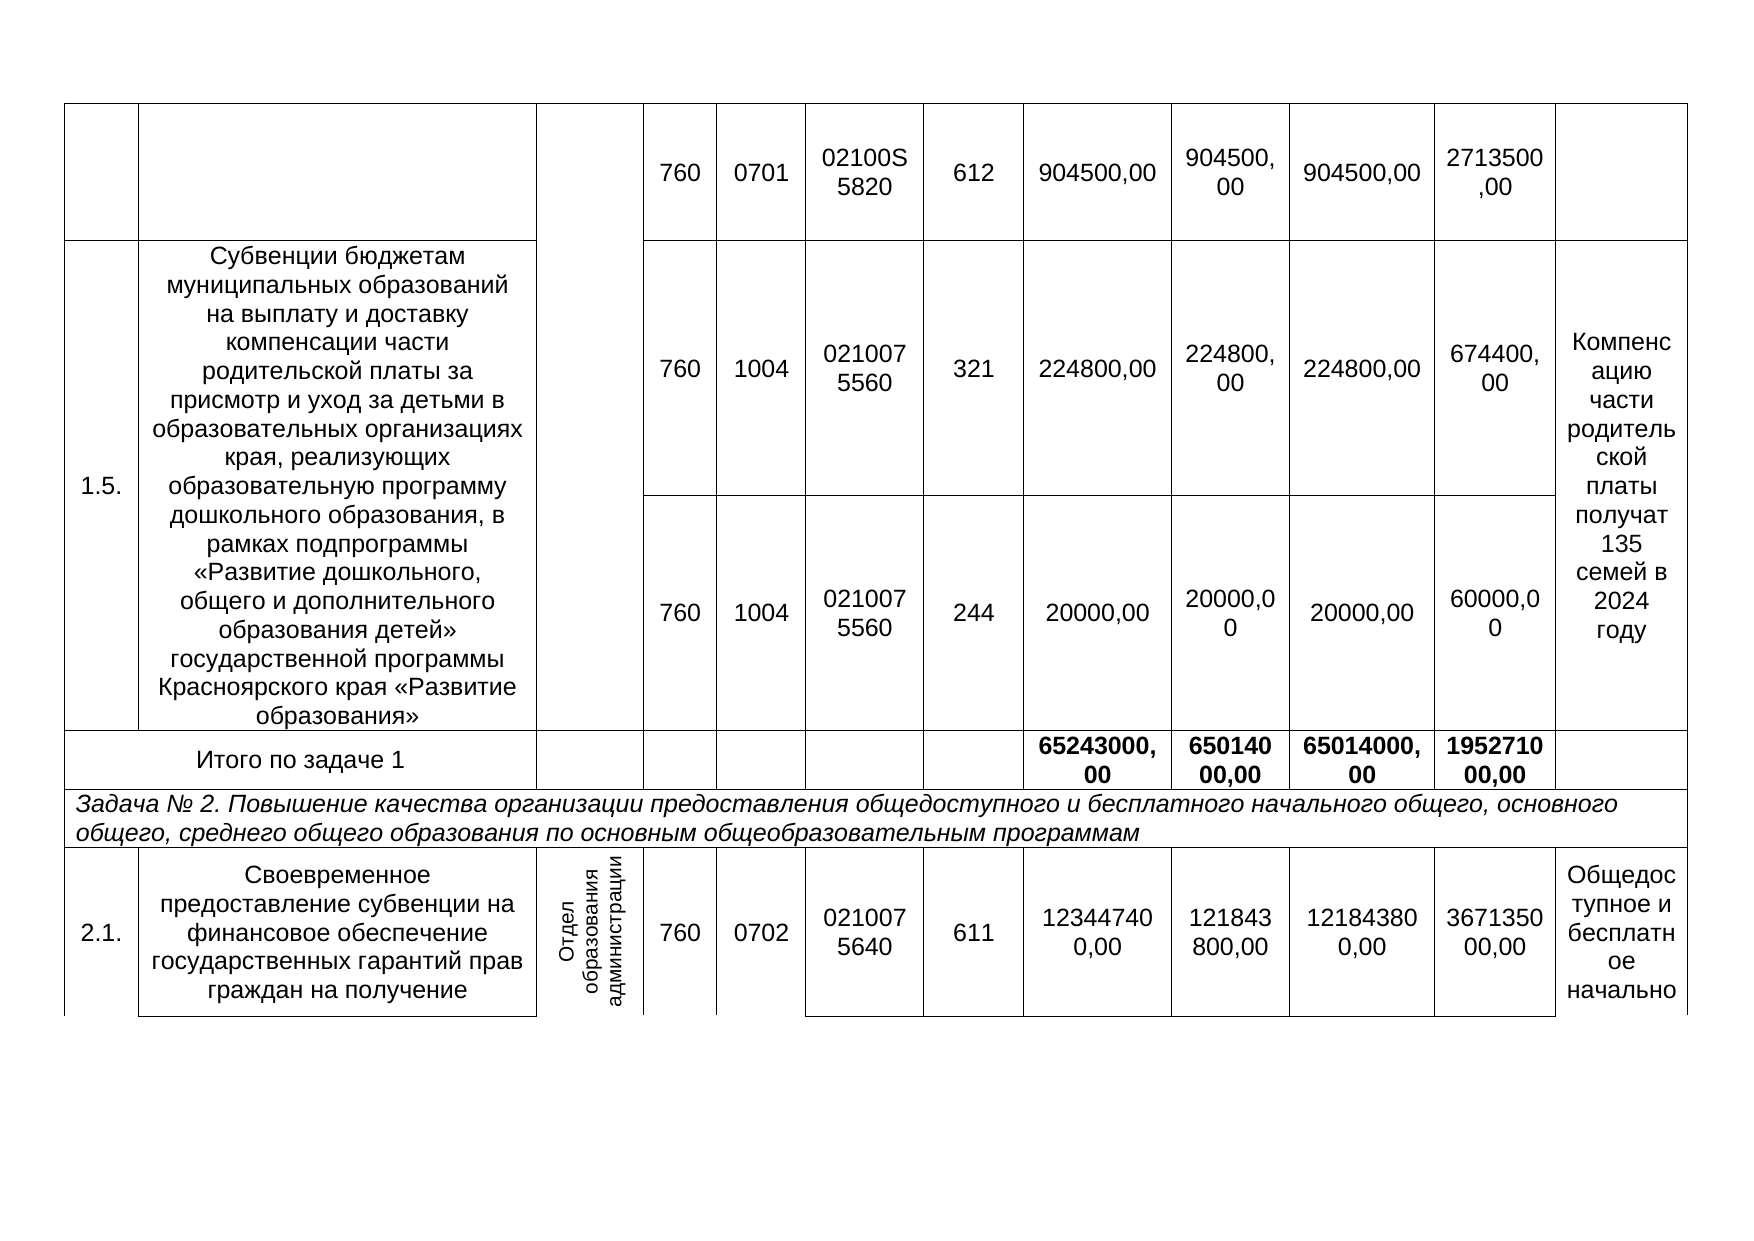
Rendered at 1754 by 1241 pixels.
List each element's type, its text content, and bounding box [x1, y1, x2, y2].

table_cell 65014000,00 [1172, 731, 1289, 788]
table_cell 612 [924, 104, 1023, 240]
table_cell 1004 [717, 241, 805, 495]
table_cell 195271000,00 [1435, 731, 1555, 788]
table_cell [65, 104, 138, 240]
table_cell 760 [644, 496, 716, 730]
table_cell [717, 731, 805, 788]
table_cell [1556, 848, 1688, 1016]
table_cell [537, 731, 643, 788]
table_cell 2.1. [65, 848, 138, 1016]
table_cell 760 [643, 848, 717, 1016]
table_cell [644, 731, 716, 788]
table_cell 224800,00 [1290, 241, 1434, 495]
table_cell 760 [644, 241, 716, 495]
table_cell 760 [644, 104, 716, 240]
table_cell 123447400,00 [1024, 848, 1171, 1016]
table_cell [139, 104, 536, 240]
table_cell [139, 848, 536, 1016]
table_cell 20000,00 [1172, 496, 1289, 730]
table_cell 20000,00 [1290, 496, 1434, 730]
table_cell 611 [924, 848, 1023, 1016]
table_cell Итого по задаче 1 [65, 731, 536, 788]
table_cell 65243000,00 [1024, 731, 1171, 788]
table_cell 224800,00 [1024, 241, 1171, 495]
table_cell 321 [924, 241, 1023, 495]
table_cell 904500,00 [1290, 104, 1434, 240]
table_cell 1004 [717, 496, 805, 730]
table_cell 0210075640 [806, 848, 923, 1016]
table_cell 0210075560 [806, 496, 923, 730]
table_cell 121843800,00 [1290, 848, 1434, 1016]
table_cell 60000,00 [1435, 496, 1555, 730]
table_cell 20000,00 [1024, 496, 1171, 730]
table_cell 224800,00 [1172, 241, 1289, 495]
table_cell 0701 [717, 104, 805, 240]
table_cell 367135000,00 [1435, 848, 1555, 1016]
table_cell 0210075560 [806, 241, 923, 495]
table_cell 0702 [717, 848, 805, 1016]
table_cell [1556, 104, 1687, 240]
table_cell 65014000,00 [1290, 731, 1434, 788]
table_cell [924, 731, 1023, 788]
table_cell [537, 848, 643, 1016]
table_cell 02100S5820 [806, 104, 923, 240]
table_cell 244 [924, 496, 1023, 730]
table_cell 2713500,00 [1435, 104, 1555, 240]
table_cell [1556, 731, 1687, 788]
table_cell Задача № 2. Повышение качества организации предоставления общедоступного и бесплатного начального общего, основного общего, среднего общего образования по основным общеобразовательным программам [65, 790, 1687, 847]
table_cell 904500,00 [1172, 104, 1289, 240]
table_cell [806, 731, 923, 788]
table_cell 1.5. [65, 241, 138, 730]
table_cell 674400,00 [1435, 241, 1555, 495]
table_cell Субвенции бюджетам муниципальных образований на выплату и доставку компенсации части родительской платы за присмотр и уход за детьми в образовательных организациях края, реализующих образовательную программу дошкольного образования, в рамках подпрограммы «Развитие дошкольного, общего и дополнительного образования детей» государственной программы Красноярского края «Развитие образования» [139, 241, 536, 730]
table_cell Компенсацию части родительской платы получат 135 семей в 2024 году [1556, 241, 1687, 730]
table_cell 121843800,00 [1172, 848, 1289, 1016]
table_cell 904500,00 [1024, 104, 1171, 240]
